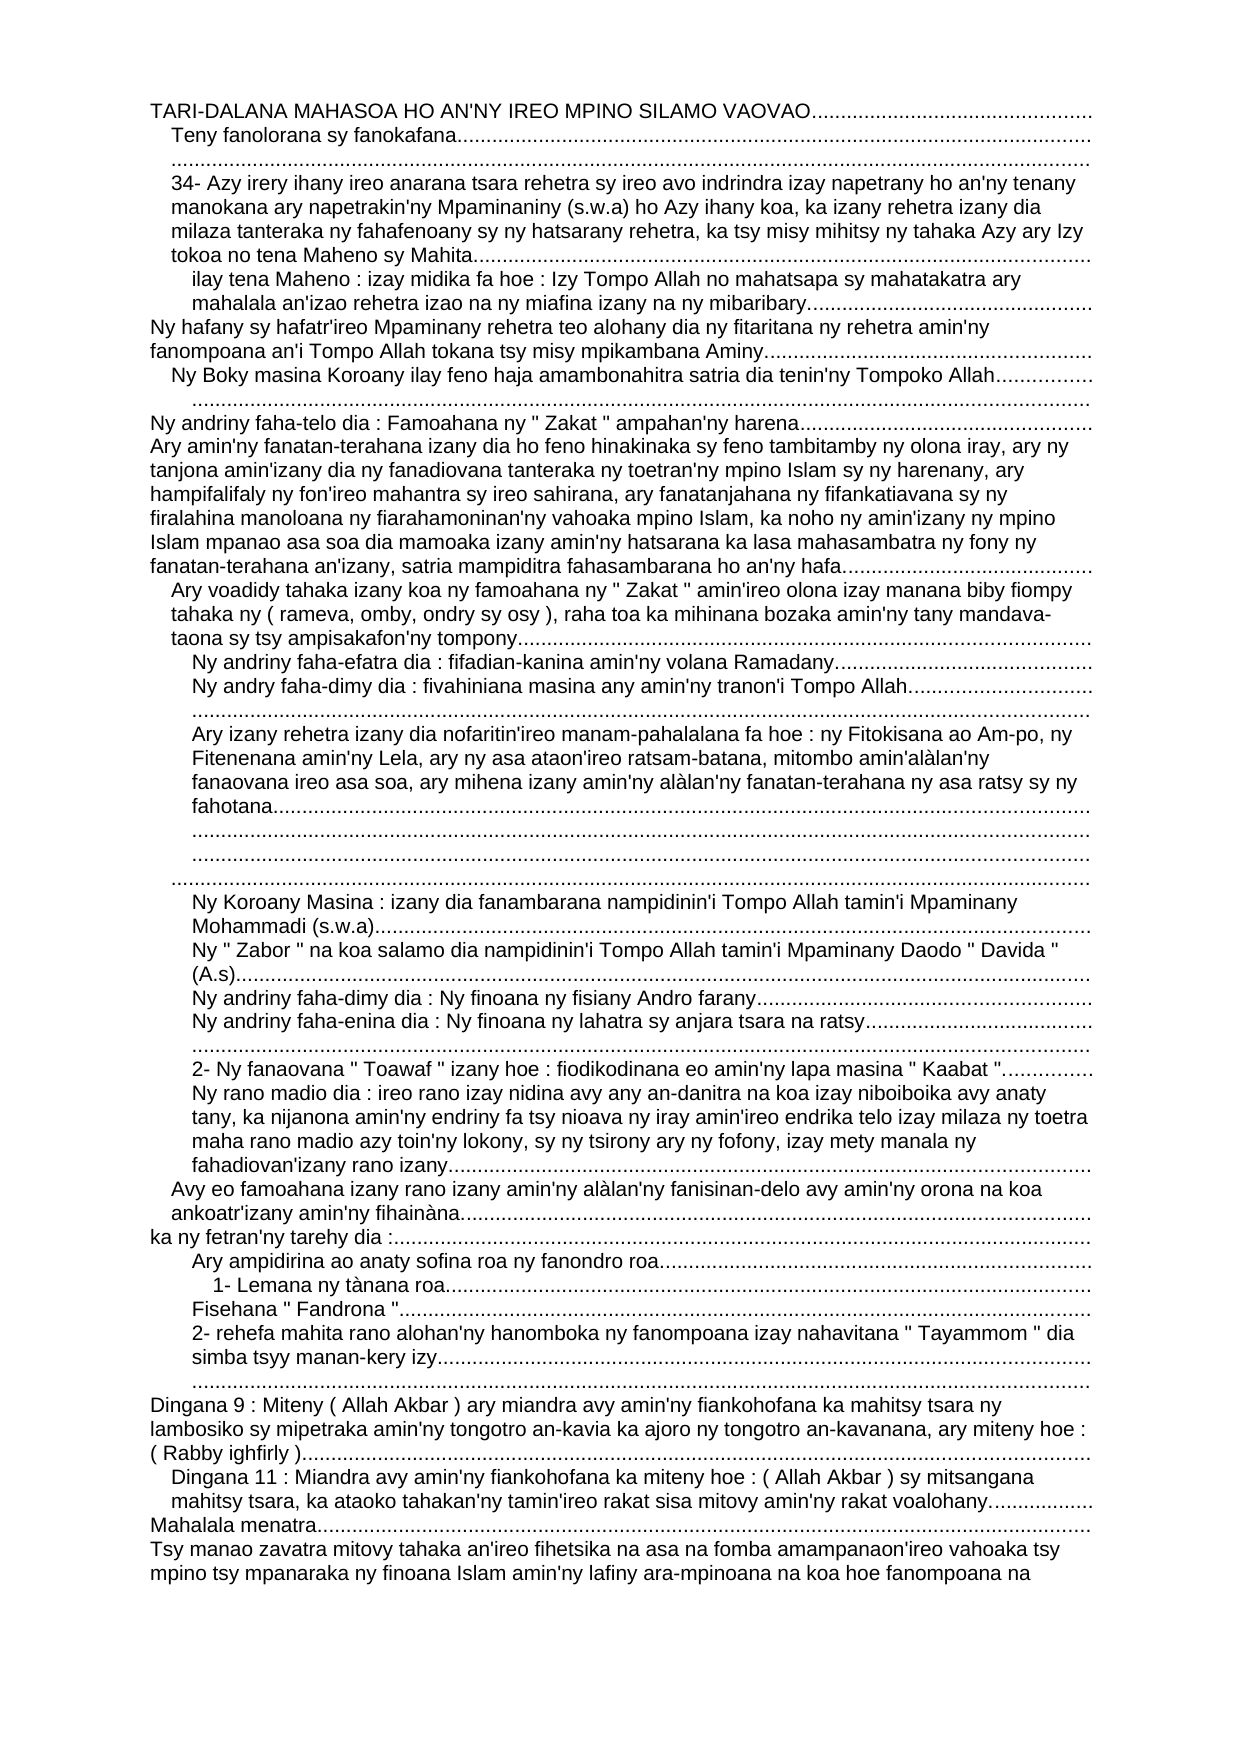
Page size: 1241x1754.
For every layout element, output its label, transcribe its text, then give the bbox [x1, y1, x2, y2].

text 34- Azy irery ihany ireo anarana tsara rehetra sy ireo avo indrindra izay napetrany ho an'ny tenany manokana ary napetrakin'ny Mpaminaniny (s.w.a) ho Azy ihany koa, ka izany rehetra izany dia milaza tanteraka ny fahafenoany sy ny hatsarany rehetra, ka tsy misy mihitsy ny tahaka Azy ary Izy tokoa no tena Maheno sy Mahita. [171, 171, 1090, 267]
text Ary amin'ny fanatan-terahana izany dia ho feno hinakinaka sy feno tambitamby ny olona iray, ary ny tanjona amin'izany dia ny fanadiovana tanteraka ny toetran'ny mpino Islam sy ny harenany, ary hampifalifaly ny fon'ireo mahantra sy ireo sahirana, ary fanatanjahana ny fifankatiavana sy ny firalahina manoloana ny fiarahamoninan'ny vahoaka mpino Islam, ka noho ny amin'izany ny mpino Islam mpanao asa soa dia mamoaka izany amin'ny hatsarana ka lasa mahasambatra ny fony ny fanatan-terahana an'izany, satria mampiditra fahasambarana ho an'ny hafa. [150, 434, 1090, 578]
text Ary ampidirina ao anaty sofina roa ny fanondro roa. [192, 1249, 1090, 1273]
text Mahalala menatra [150, 1512, 1090, 1536]
text Avy eo famoahana izany rano izany amin'ny alàlan'ny fanisinan-delo avy amin'ny orona na koa ankoatr'izany amin'ny fihainàna. [171, 1177, 1090, 1225]
text Fisehana " Fandrona " [192, 1297, 1090, 1321]
text Ny andriny faha-dimy dia : Ny finoana ny fisiany Andro farany [192, 985, 1090, 1009]
text TARI-DALANA MAHASOA HO AN'NY IREO MPINO SILAMO VAOVAO [150, 99, 1090, 123]
text Ny Koroany Masina : izany dia fanambarana nampidinin'i Tompo Allah tamin'i Mpaminany Mohammadi (s.w.a). [192, 889, 1090, 937]
text Ny rano madio dia : ireo rano izay nidina avy any an-danitra na koa izay niboiboika avy anaty tany, ka nijanona amin'ny endriny fa tsy nioava ny iray amin'ireo endrika telo izay milaza ny toetra maha rano madio azy toin'ny lokony, sy ny tsirony ary ny fofony, izay mety manala ny fahadiovan'izany rano izany. [192, 1081, 1090, 1177]
text Ny andriny faha-enina dia : Ny finoana ny lahatra sy anjara tsara na ratsy [192, 1009, 1090, 1033]
text Ary voadidy tahaka izany koa ny famoahana ny " Zakat " amin'ireo olona izay manana biby fiompy tahaka ny ( rameva, omby, ondry sy osy ), raha toa ka mihinana bozaka amin'ny tany mandava-taona sy tsy ampisakafon'ny tompony. [171, 578, 1090, 650]
text ka ny fetran'ny tarehy dia : [150, 1225, 1090, 1249]
text Dingana 11 : Miandra avy amin'ny fiankohofana ka miteny hoe : ( Allah Akbar ) sy mitsangana mahitsy tsara, ka ataoko tahakan'ny tamin'ireo rakat sisa mitovy amin'ny rakat voalohany. [171, 1464, 1090, 1512]
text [150, 1536, 1090, 1584]
text Ary izany rehetra izany dia nofaritin'ireo manam-pahalalana fa hoe : ny Fitokisana ao Am-po, ny Fitenenana amin'ny Lela, ary ny asa ataon'ireo ratsam-batana, mitombo amin'alàlan'ny fanaovana ireo asa soa, ary mihena izany amin'ny alàlan'ny fanatan-terahana ny asa ratsy sy ny fahotana. [192, 722, 1090, 818]
text 2- rehefa mahita rano alohan'ny hanomboka ny fanompoana izay nahavitana " Tayammom " dia simba tsyy manan-kery izy [192, 1321, 1090, 1369]
text 2- Ny fanaovana " Toawaf " izany hoe : fiodikodinana eo amin'ny lapa masina " Kaabat ". [192, 1057, 1090, 1081]
text Ny andry faha-dimy dia : fivahiniana masina any amin'ny tranon'i Tompo Allah. [192, 674, 1090, 698]
text ilay tena Maheno : izay midika fa hoe : Izy Tompo Allah no mahatsapa sy mahatakatra ary mahalala an'izao rehetra izao na ny miafina izany na ny mibaribary. [192, 267, 1090, 314]
text Dingana 9 : Miteny ( Allah Akbar ) ary miandra avy amin'ny fiankohofana ka mahitsy tsara ny lambosiko sy mipetraka amin'ny tongotro an-kavia ka ajoro ny tongotro an-kavanana, ary miteny hoe : ( Rabby ighfirly ). [150, 1393, 1090, 1464]
text Ny Boky masina Koroany ilay feno haja amambonahitra satria dia tenin'ny Tompoko Allah [171, 362, 1090, 386]
text 1- Lemana ny tànana roa. [212, 1273, 1090, 1297]
text Teny fanolorana sy fanokafana [171, 123, 1090, 147]
text Ny hafany sy hafatr'ireo Mpaminany rehetra teo alohany dia ny fitaritana ny rehetra amin'ny fanompoana an'i Tompo Allah tokana tsy misy mpikambana Aminy. [150, 314, 1090, 362]
text Ny " Zabor " na koa salamo dia nampidinin'i Tompo Allah tamin'i Mpaminany Daodo " Davida " (A.s) [192, 937, 1090, 985]
text Ny andriny faha-efatra dia : fifadian-kanina amin'ny volana Ramadany. [192, 650, 1090, 674]
text Ny andriny faha-telo dia : Famoahana ny " Zakat " ampahan'ny harena [150, 410, 1090, 434]
